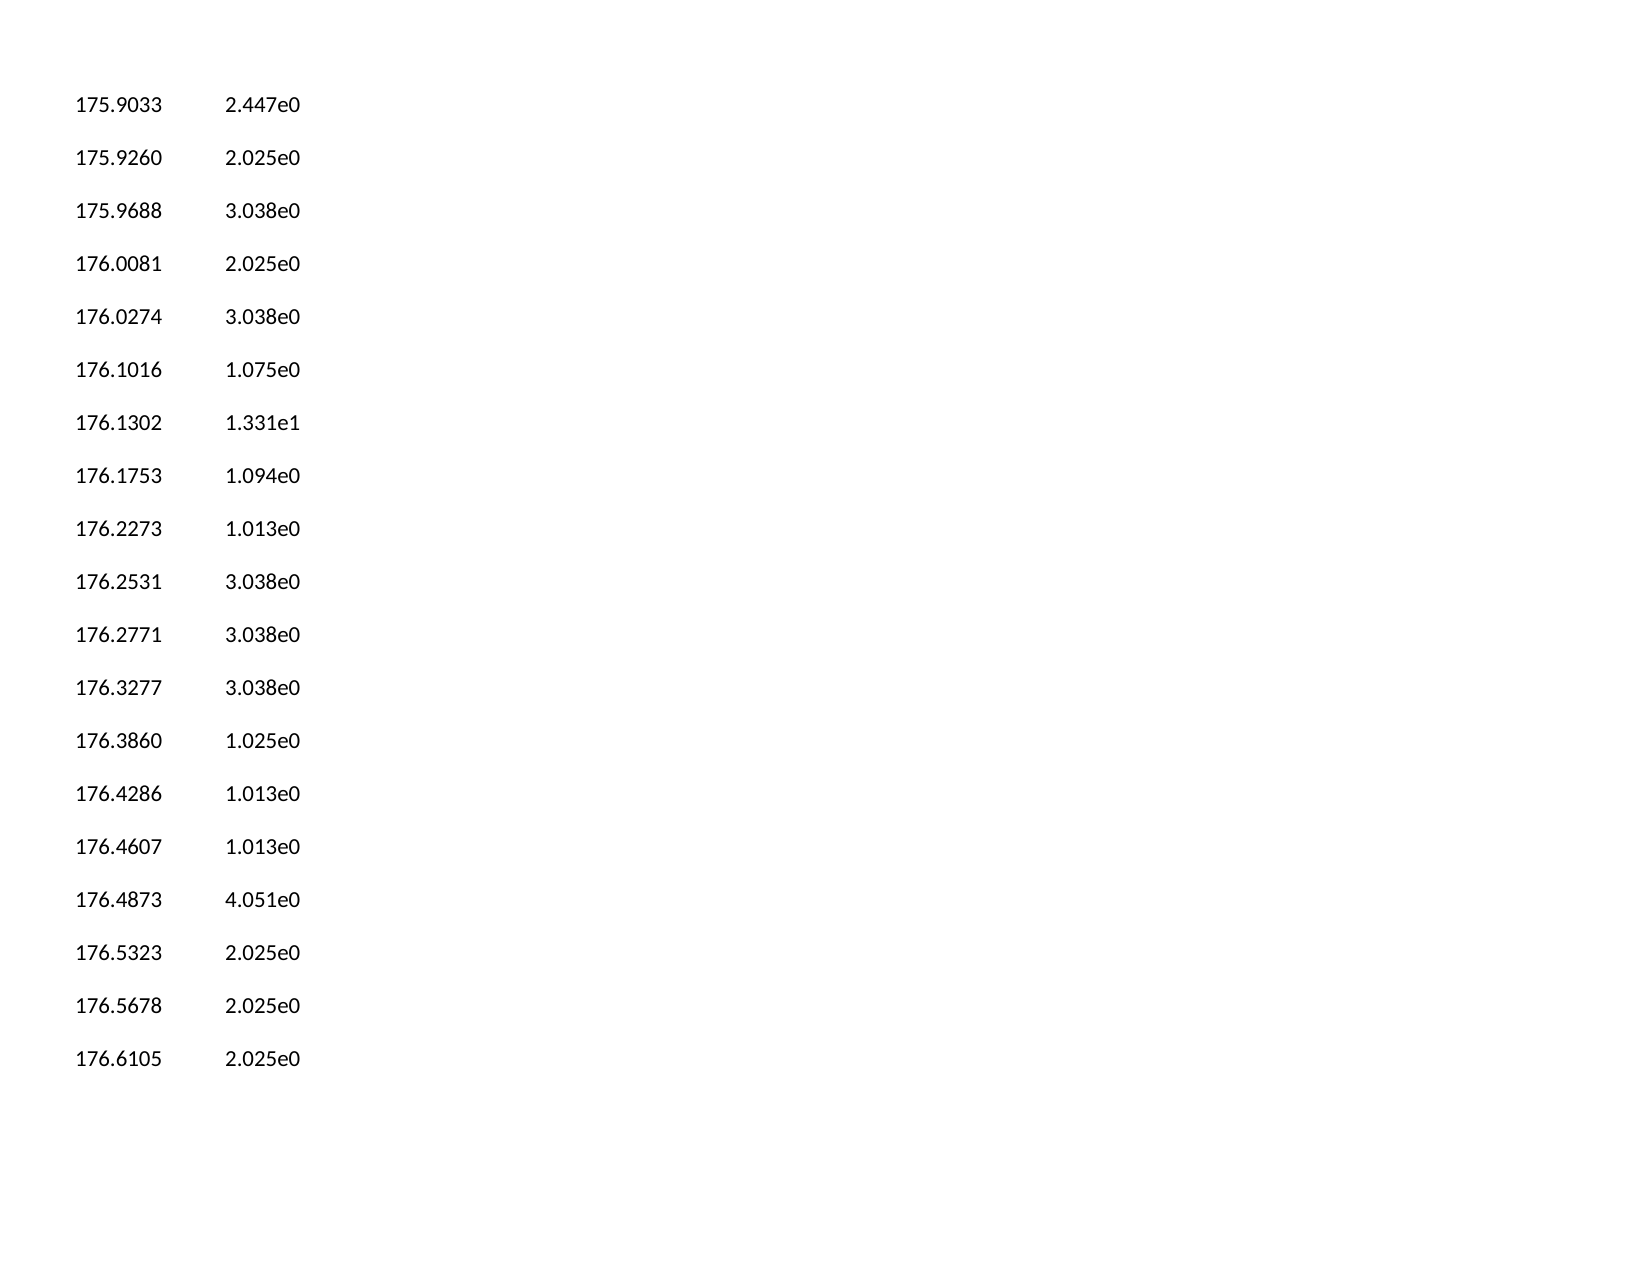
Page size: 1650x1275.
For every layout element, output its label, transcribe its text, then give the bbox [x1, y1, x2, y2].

text 175.9260 2.025e0 [75, 143, 1563, 171]
text 176.3860 1.025e0 [75, 726, 1563, 754]
text 176.6105 2.025e0 [75, 1044, 1563, 1072]
text 176.2531 3.038e0 [75, 567, 1563, 595]
text 176.2771 3.038e0 [75, 620, 1563, 648]
text 176.0081 2.025e0 [75, 249, 1563, 277]
text 175.9033 2.447e0 [75, 90, 1563, 118]
text 176.3277 3.038e0 [75, 673, 1563, 701]
text 176.1016 1.075e0 [75, 355, 1563, 383]
text 176.5678 2.025e0 [75, 991, 1563, 1019]
text 176.1302 1.331e1 [75, 408, 1563, 436]
text 176.2273 1.013e0 [75, 514, 1563, 542]
text 175.9688 3.038e0 [75, 196, 1563, 224]
text 176.4286 1.013e0 [75, 779, 1563, 807]
text 176.4873 4.051e0 [75, 885, 1563, 913]
text 176.0274 3.038e0 [75, 302, 1563, 330]
text 176.1753 1.094e0 [75, 461, 1563, 489]
text 176.4607 1.013e0 [75, 832, 1563, 860]
text 176.5323 2.025e0 [75, 938, 1563, 966]
